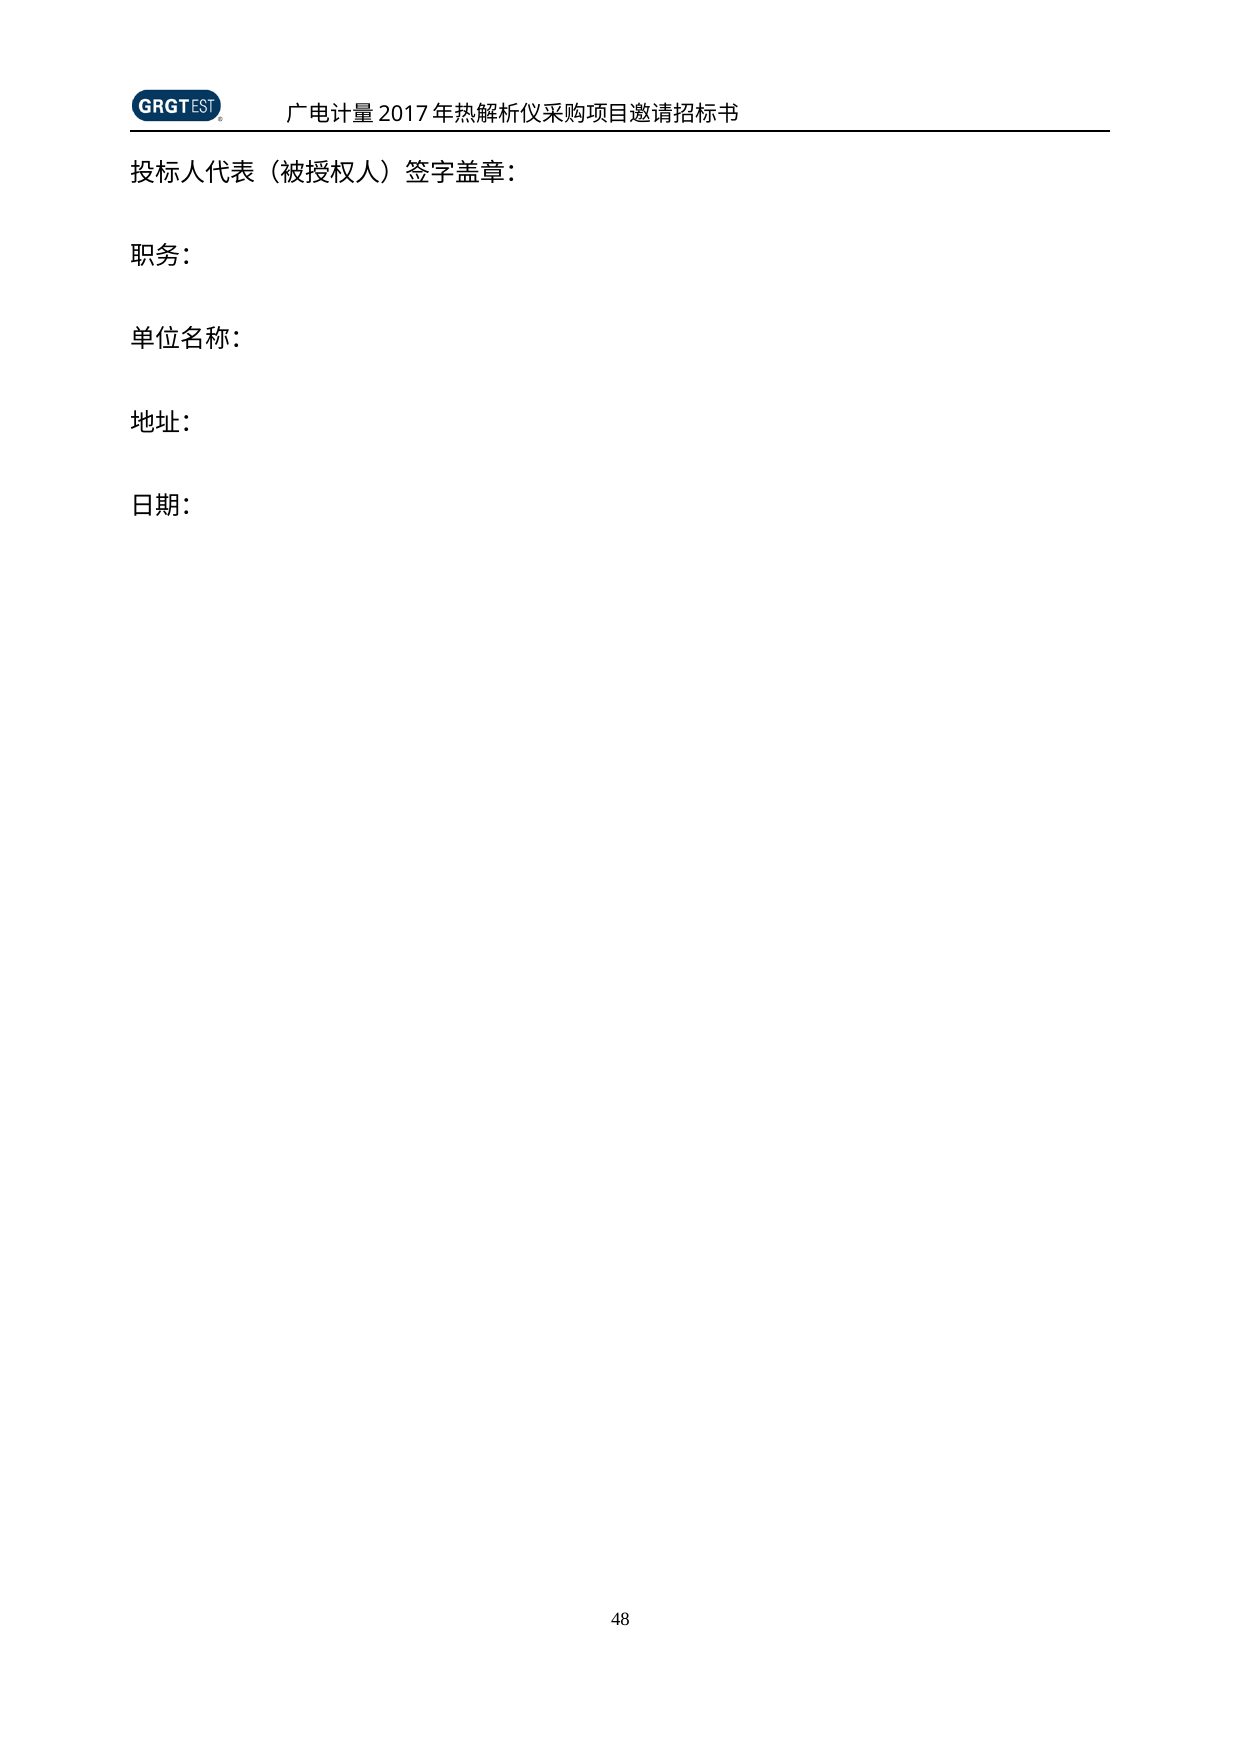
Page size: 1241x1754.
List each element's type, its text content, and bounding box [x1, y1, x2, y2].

text 地址： [130, 388, 1163, 453]
text 投标人代表（被授权人）签字盖章： [130, 138, 1163, 203]
text 单位名称： [130, 304, 1163, 369]
text 职务： [130, 221, 1163, 286]
picture [129, 88, 224, 122]
text 日期： [130, 471, 1163, 536]
